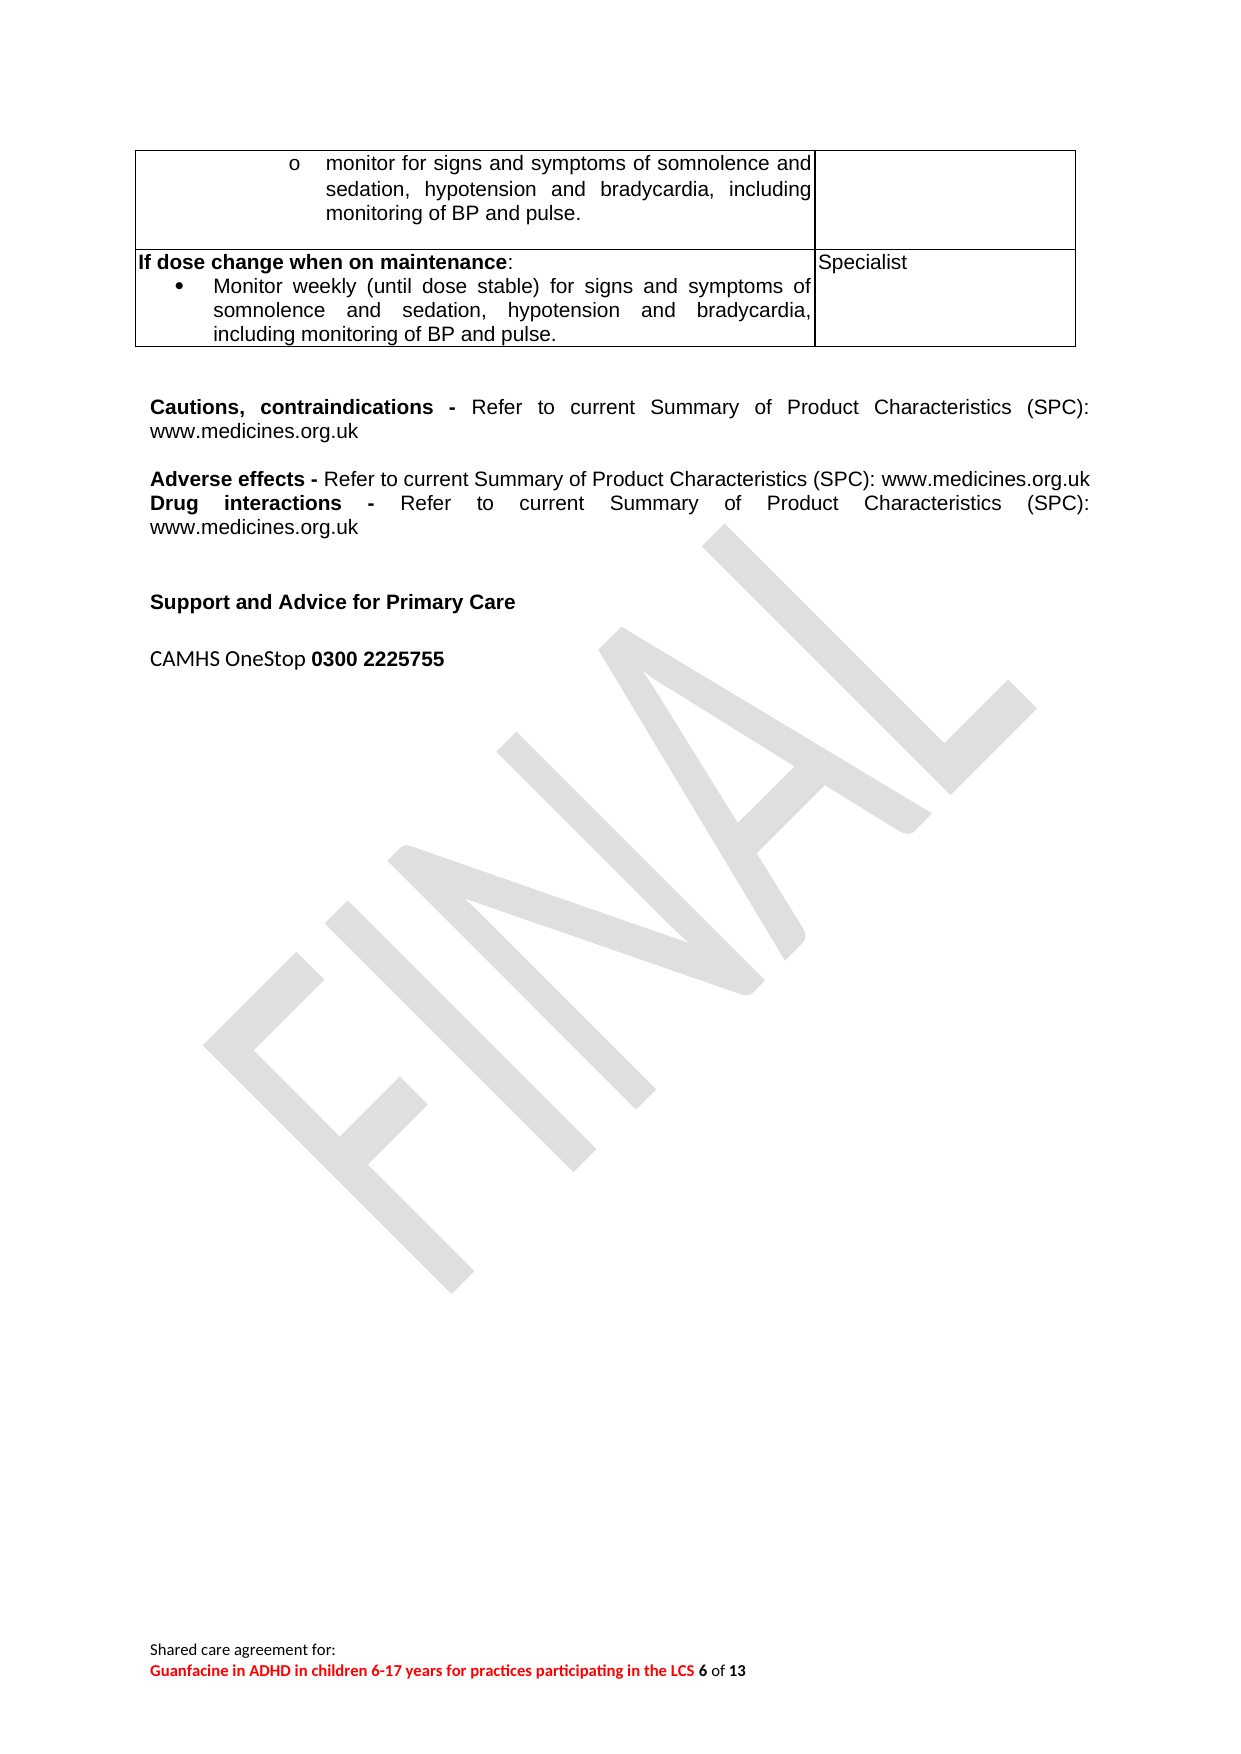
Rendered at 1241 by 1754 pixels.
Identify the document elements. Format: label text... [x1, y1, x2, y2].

text Adverse effects - Refer to current Summary of Product Characteristics (): www.medicines.org.uk [150, 467, 1090, 491]
text Cautions, contraindications - Refer to current Summary of Product Characteristics (): www.medicines.org.uk [150, 395, 1090, 443]
text Support and Advice for Primary Care [150, 590, 1090, 614]
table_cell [816, 151, 1075, 249]
text CAMHS OneStop 0300 2225755 [150, 644, 1090, 672]
text Drug interactions - Refer to current Summary of Product Characteristics (): www.medicines.org.uk [150, 491, 1090, 538]
table_cell Specialist [816, 250, 1075, 346]
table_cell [136, 151, 814, 249]
table_cell If dose change when on maintenance: Monitor weekly (until dose stable) for signs and symptoms of somnolence and sedation, hypotension and bradycardia, including monitoring of BP and pulse. [136, 250, 814, 346]
